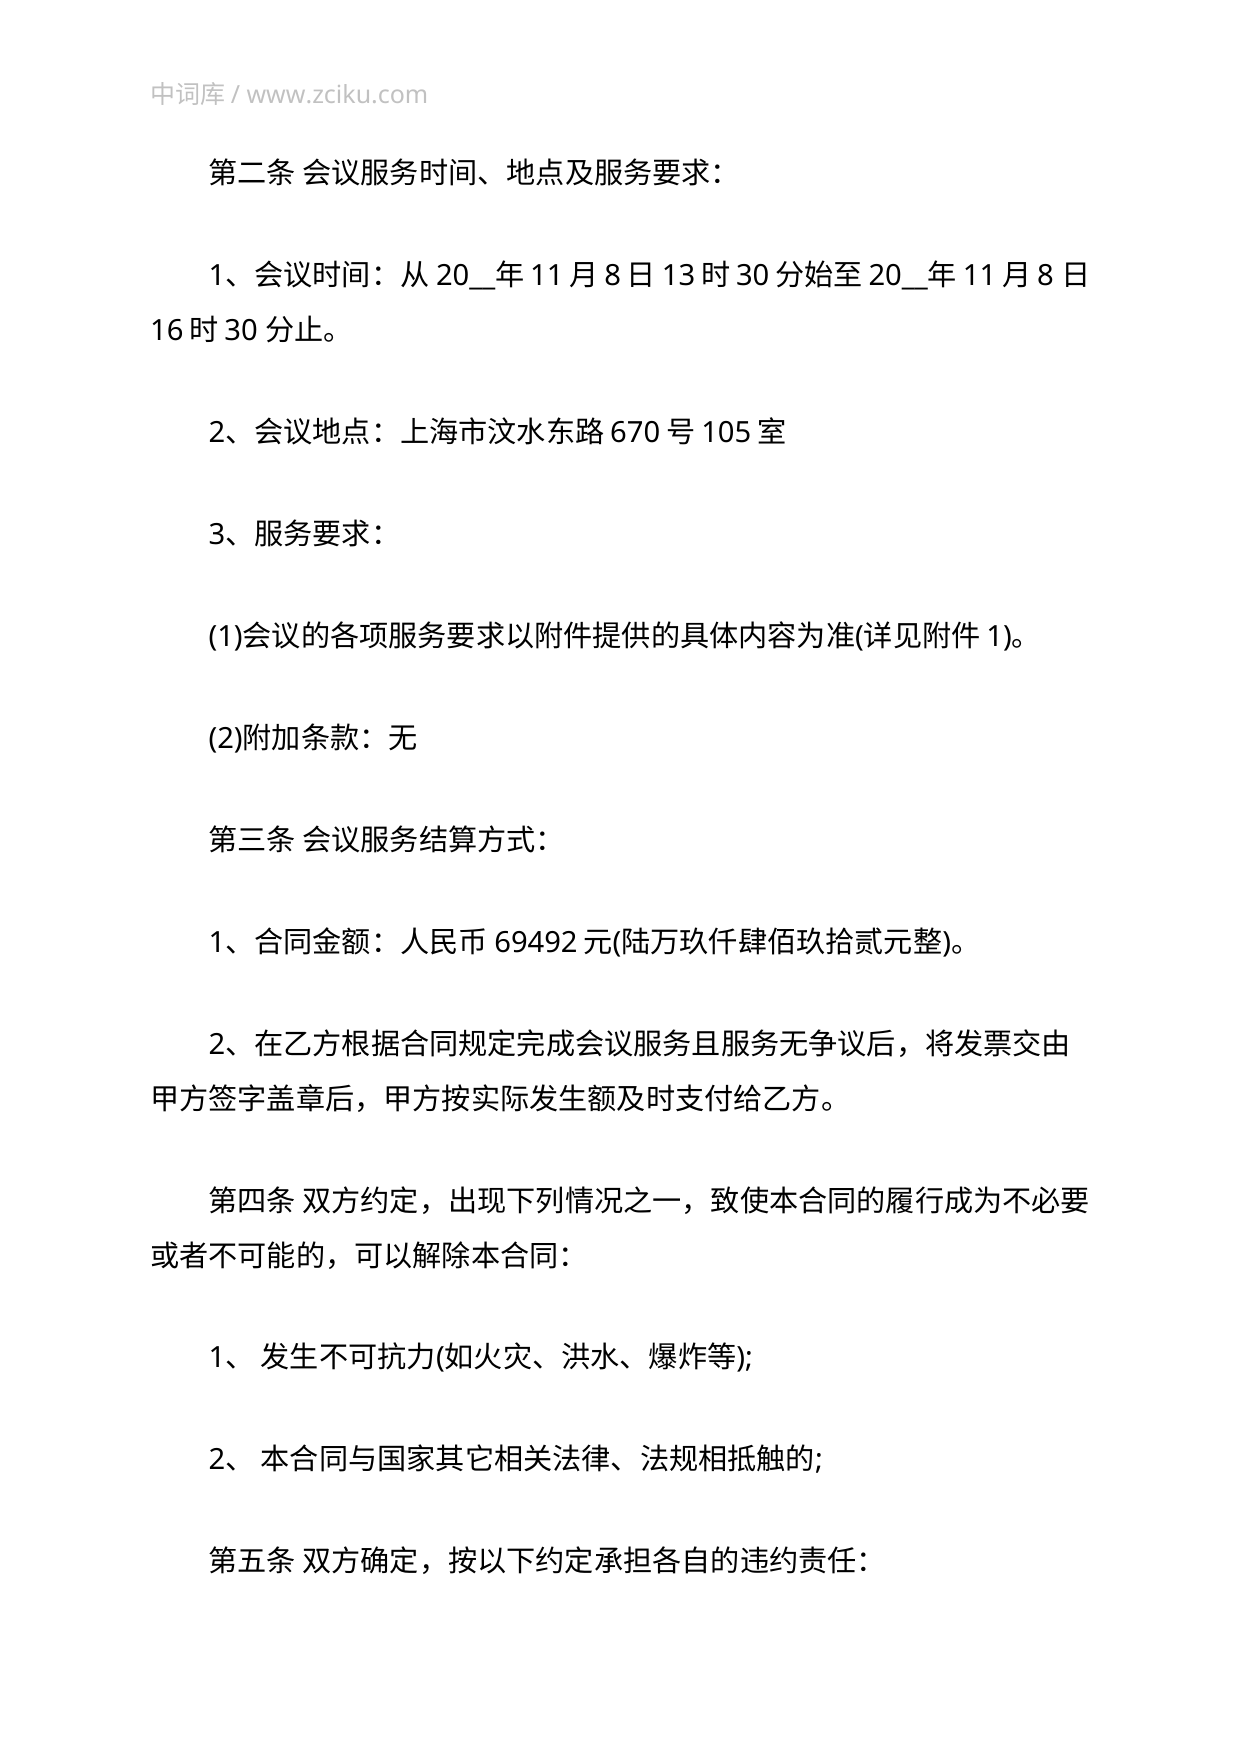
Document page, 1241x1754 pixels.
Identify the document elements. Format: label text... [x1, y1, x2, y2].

text 第五条 双方确定，按以下约定承担各自的违约责任： [150, 1538, 1090, 1580]
text 第二条 会议服务时间、地点及服务要求： [150, 150, 1090, 192]
text 第三条 会议服务结算方式： [150, 817, 1090, 859]
text (1)会议的各项服务要求以附件提供的具体内容为准(详见附件1)。 [150, 613, 1090, 655]
text 2、在乙方根据合同规定完成会议服务且服务无争议后，将发票交由甲方签字盖章后，甲方按实际发生额及时支付给乙方。 [150, 1020, 1090, 1118]
text (2)附加条款：无 [150, 715, 1090, 757]
text 1、合同金额：人民币 69492元(陆万玖仟肆佰玖拾贰元整)。 [150, 918, 1090, 961]
text 3、服务要求： [150, 511, 1090, 553]
text 1、 发生不可抗力(如火灾、洪水、爆炸等); [150, 1334, 1090, 1376]
text 2、 本合同与国家其它相关法律、法规相抵触的; [150, 1436, 1090, 1478]
text 1、会议时间：从 20__年11月8日13时30分始至20__年11月8 日16时30 分止。 [150, 252, 1090, 349]
text 第四条 双方约定，出现下列情况之一，致使本合同的履行成为不必要或者不可能的，可以解除本合同： [150, 1177, 1090, 1274]
text 2、会议地点：上海市汶水东路670号105室 [150, 409, 1090, 451]
